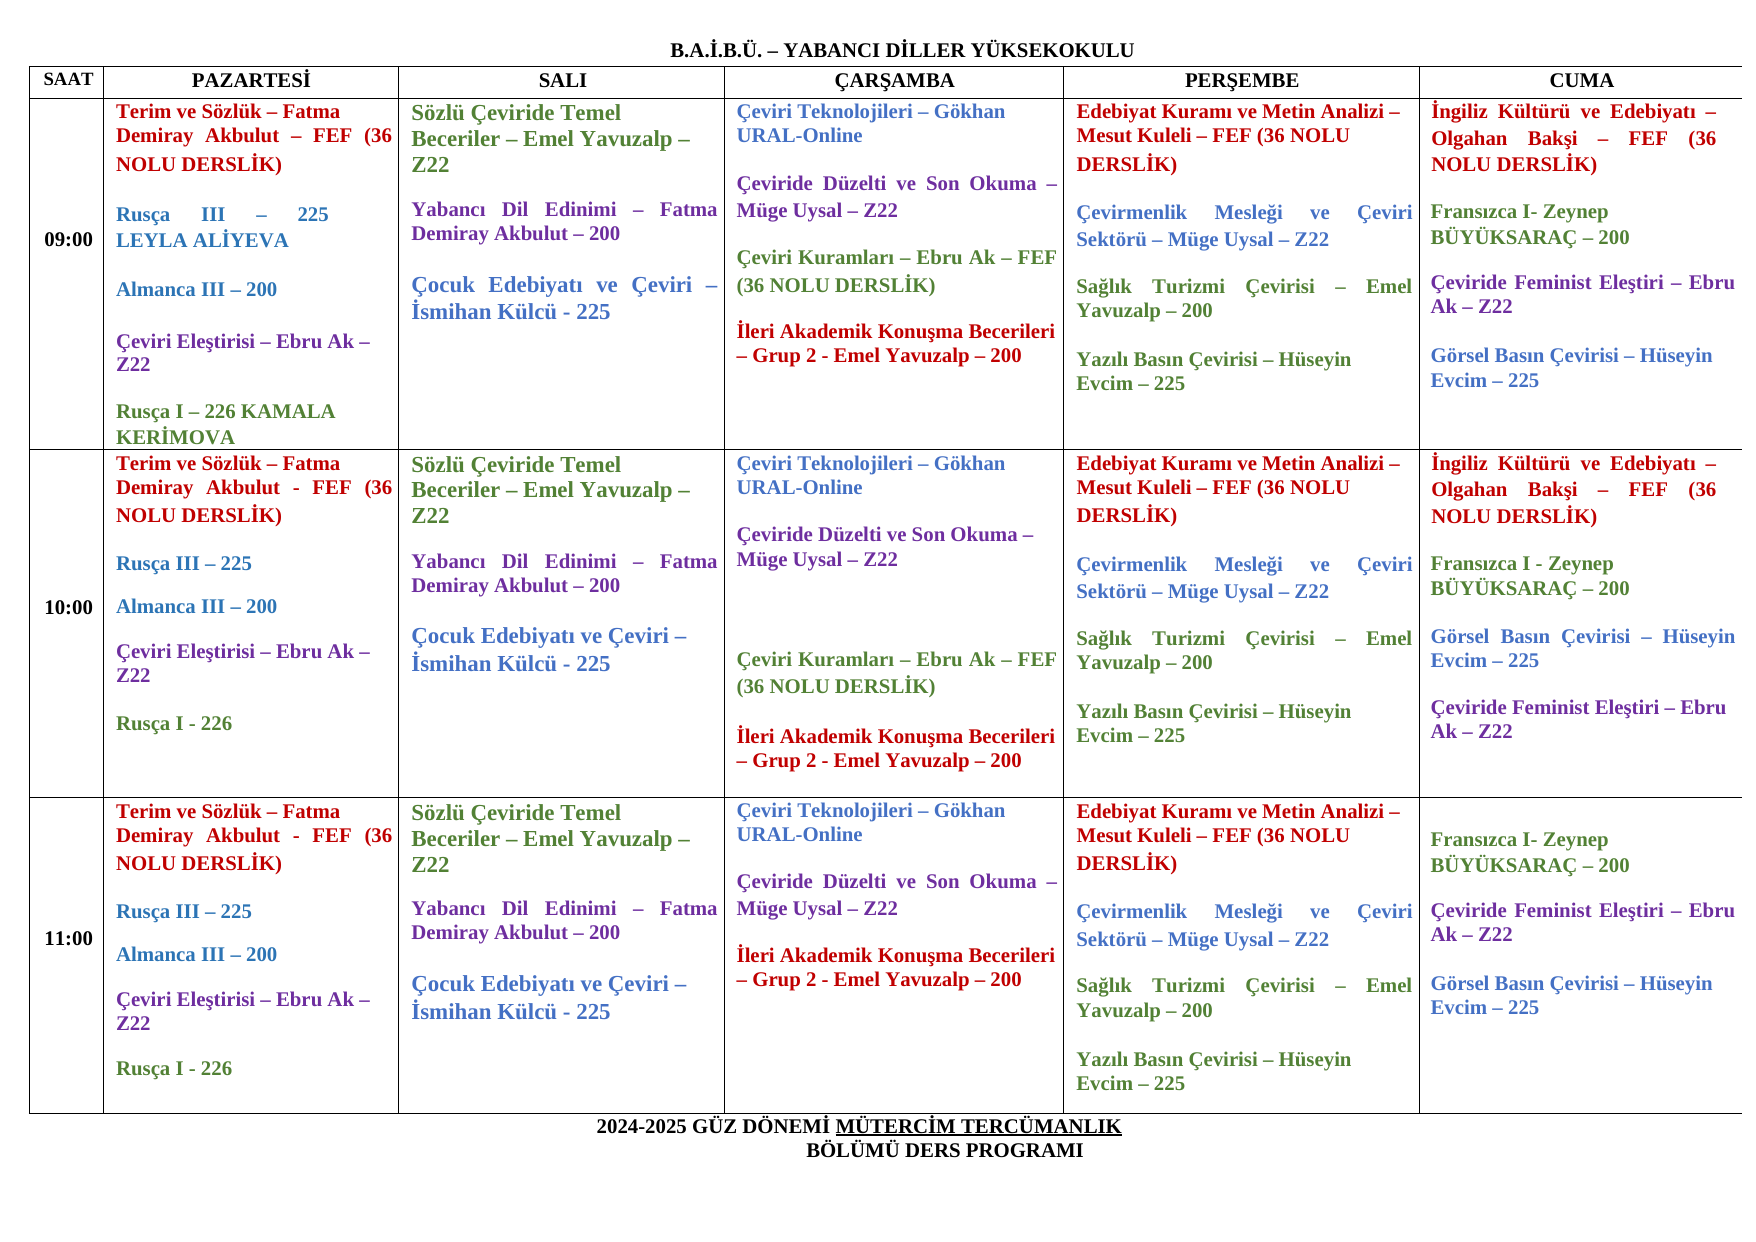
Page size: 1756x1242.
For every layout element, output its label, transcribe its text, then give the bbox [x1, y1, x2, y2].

table_cell Çeviri Teknolojileri – Gökhan URAL-Online Çeviride Düzelti ve Son Okuma – Müge Uysal – Z22 Çeviri Kuramları – Ebru Ak – FEF (36 NOLU DERSLİK) İleri Akademik Konuşma Becerileri – Grup 2 - Emel Yavuzalp – 200 [725, 99, 1063, 449]
table_cell Sözlü Çeviride Temel Beceriler – Emel Yavuzalp – Z22 Yabancı Dil Edinimi – Fatma Demiray Akbulut – 200 Çocuk Edebiyatı ve Çeviri – İsmihan Külcü - 225 [399, 450, 724, 797]
table_cell 09:00 [30, 99, 103, 449]
table_cell Terim ve Sözlük – Fatma Demiray Akbulut – FEF (36 NOLU DERSLİK) Rusça III – 225 LEYLA ALİYEVA Almanca III – 200 Çeviri Eleştirisi – Ebru Ak – Z22 Rusça I – 226 KAMALA KERİMOVA [104, 99, 398, 449]
table_header PERŞEMBE [1064, 67, 1419, 97]
table_cell İngiliz Kültürü ve Edebiyatı – Olgahan Bakşi – FEF (36 NOLU DERSLİK) Fransızca I- Zeynep BÜYÜKSARAÇ – 200 Çeviride Feminist Eleştiri – Ebru Ak – Z22 Görsel Basın Çevirisi – Hüseyin Evcim – 225 [1420, 99, 1742, 449]
table_cell İngiliz Kültürü ve Edebiyatı – Olgahan Bakşi – FEF (36 NOLU DERSLİK) Fransızca I - Zeynep BÜYÜKSARAÇ – 200 Görsel Basın Çevirisi – Hüseyin Evcim – 225 Çeviride Feminist Eleştiri – Ebru Ak – Z22 [1420, 450, 1742, 797]
text B.A.İ.B.Ü. – YABANCI DİLLER YÜKSEKOKULU [611, 38, 1194, 62]
table_cell Terim ve Sözlük – Fatma Demiray Akbulut - FEF (36 NOLU DERSLİK) Rusça III – 225 Almanca III – 200 Çeviri Eleştirisi – Ebru Ak – Z22 Rusça I - 226 [104, 798, 398, 1112]
table_header ÇARŞAMBA [725, 67, 1063, 97]
table_cell Çeviri Teknolojileri – Gökhan URAL-Online Çeviride Düzelti ve Son Okuma – Müge Uysal – Z22 Çeviri Kuramları – Ebru Ak – FEF (36 NOLU DERSLİK) İleri Akademik Konuşma Becerileri – Grup 2 - Emel Yavuzalp – 200 [725, 450, 1063, 797]
table_cell 11:00 [30, 798, 103, 1112]
table_header SAAT [30, 67, 103, 97]
table_header CUMA [1420, 67, 1742, 97]
table_cell Terim ve Sözlük – Fatma Demiray Akbulut - FEF (36 NOLU DERSLİK) Rusça III – 225 Almanca III – 200 Çeviri Eleştirisi – Ebru Ak – Z22 Rusça I - 226 [104, 450, 398, 797]
text 2024-2025 GÜZ DÖNEMİ MÜTERCİM TERCÜMANLIK BÖLÜMÜ DERS PROGRAMI [596, 1114, 1194, 1162]
table_cell Sözlü Çeviride Temel Beceriler – Emel Yavuzalp – Z22 Yabancı Dil Edinimi – Fatma Demiray Akbulut – 200 Çocuk Edebiyatı ve Çeviri – İsmihan Külcü - 225 [399, 99, 724, 449]
table_cell Fransızca I- Zeynep BÜYÜKSARAÇ – 200 Çeviride Feminist Eleştiri – Ebru Ak – Z22 Görsel Basın Çevirisi – Hüseyin Evcim – 225 [1420, 798, 1742, 1112]
table_cell Sözlü Çeviride Temel Beceriler – Emel Yavuzalp – Z22 Yabancı Dil Edinimi – Fatma Demiray Akbulut – 200 Çocuk Edebiyatı ve Çeviri – İsmihan Külcü - 225 [399, 798, 724, 1112]
table_header PAZARTESİ [104, 67, 398, 97]
table_cell Edebiyat Kuramı ve Metin Analizi – Mesut Kuleli – FEF (36 NOLU DERSLİK) Çevirmenlik Mesleği ve Çeviri Sektörü – Müge Uysal – Z22 Sağlık Turizmi Çevirisi – Emel Yavuzalp – 200 Yazılı Basın Çevirisi – Hüseyin Evcim – 225 [1064, 798, 1419, 1112]
table_header SALI [399, 67, 724, 97]
table_cell Edebiyat Kuramı ve Metin Analizi – Mesut Kuleli – FEF (36 NOLU DERSLİK) Çevirmenlik Mesleği ve Çeviri Sektörü – Müge Uysal – Z22 Sağlık Turizmi Çevirisi – Emel Yavuzalp – 200 Yazılı Basın Çevirisi – Hüseyin Evcim – 225 [1064, 99, 1419, 449]
table_cell 10:00 [30, 450, 103, 797]
table_cell Edebiyat Kuramı ve Metin Analizi – Mesut Kuleli – FEF (36 NOLU DERSLİK) Çevirmenlik Mesleği ve Çeviri Sektörü – Müge Uysal – Z22 Sağlık Turizmi Çevirisi – Emel Yavuzalp – 200 Yazılı Basın Çevirisi – Hüseyin Evcim – 225 [1064, 450, 1419, 797]
table_cell Çeviri Teknolojileri – Gökhan URAL-Online Çeviride Düzelti ve Son Okuma – Müge Uysal – Z22 İleri Akademik Konuşma Becerileri – Grup 2 - Emel Yavuzalp – 200 [725, 798, 1063, 1112]
